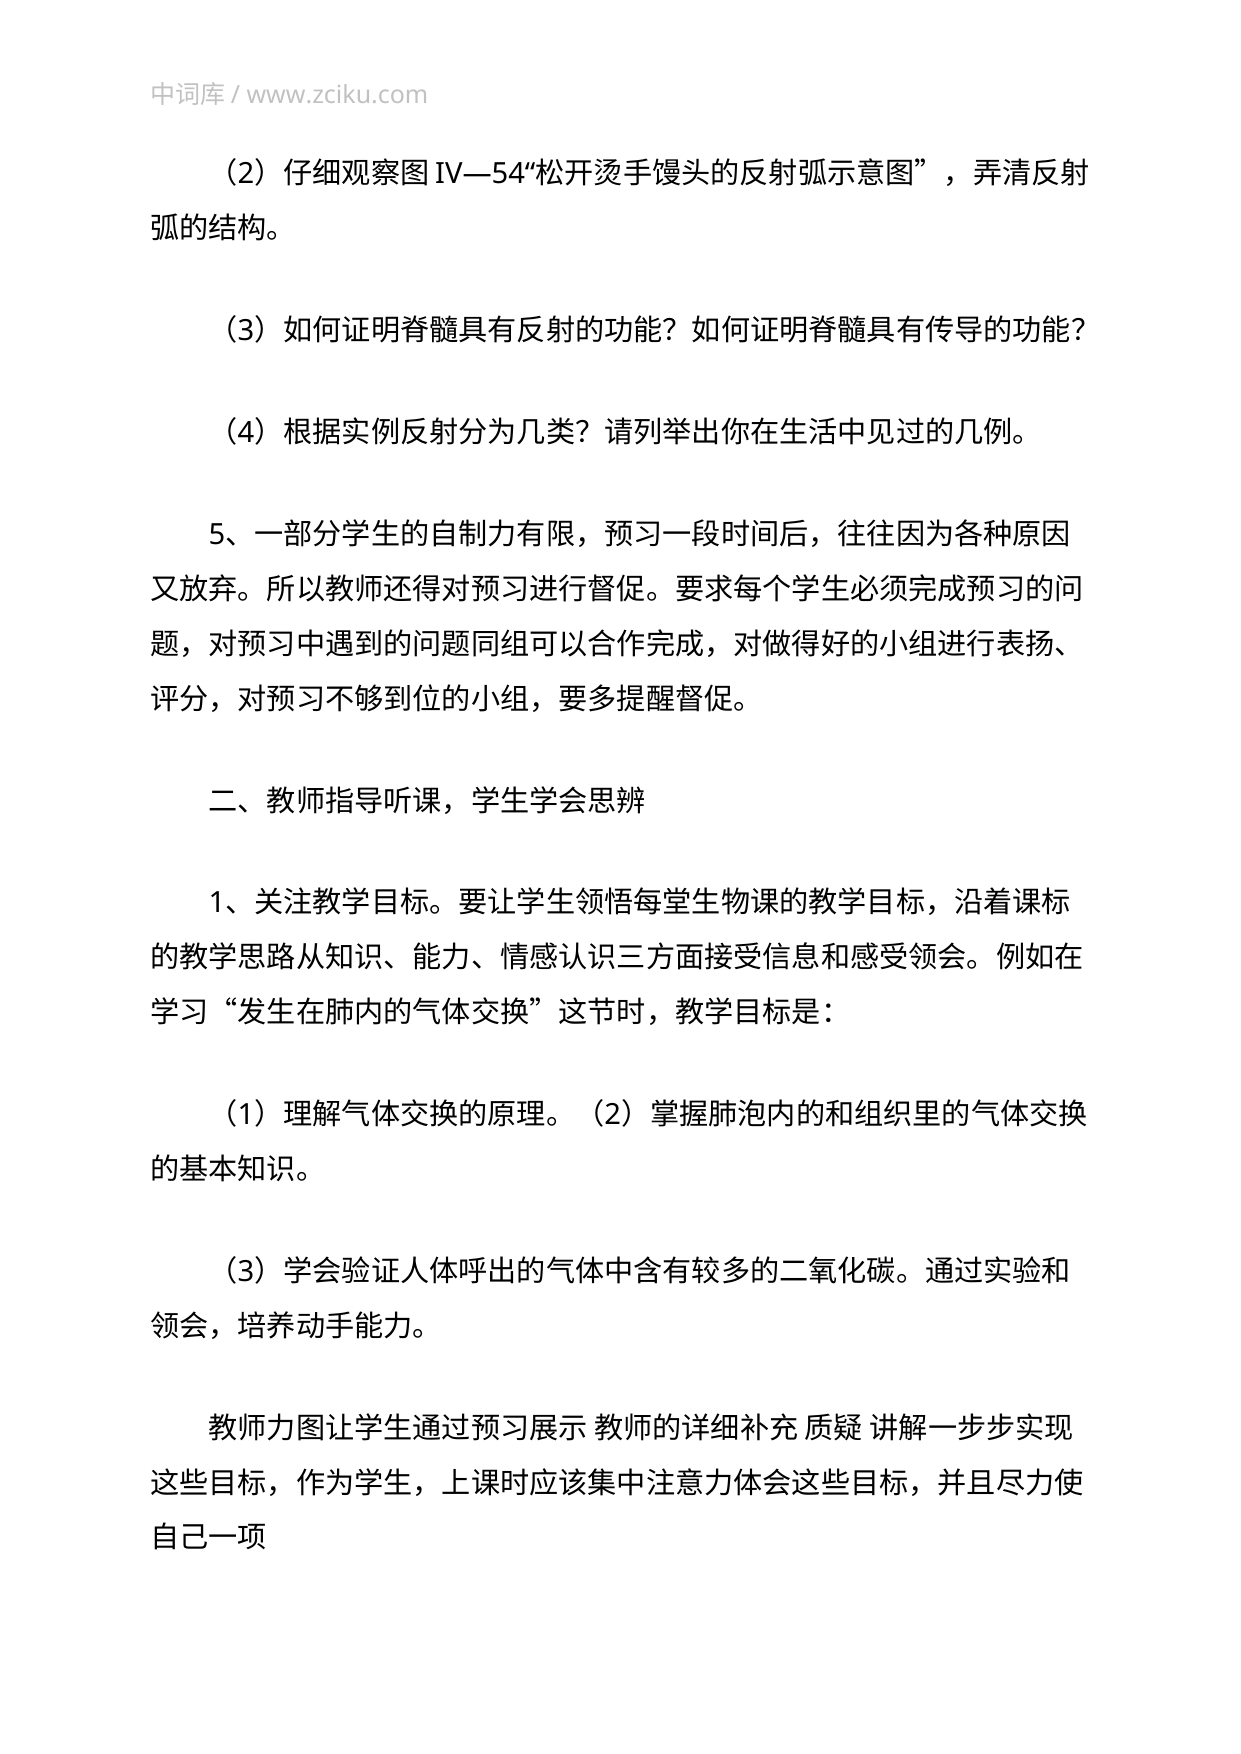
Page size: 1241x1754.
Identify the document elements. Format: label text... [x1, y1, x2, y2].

text （3）学会验证人体呼出的气体中含有较多的二氧化碳。通过实验和领会，培养动手能力。 [150, 1247, 1090, 1345]
text 教师力图让学生通过预习展示 教师的详细补充 质疑 讲解一步步实现这些目标，作为学生，上课时应该集中注意力体会这些目标，并且尽力使自己一项 [150, 1404, 1090, 1556]
text （4）根据实例反射分为几类？请列举出你在生活中见过的几例。 [150, 409, 1090, 451]
text （1）理解气体交换的原理。（2）掌握肺泡内的和组织里的气体交换的基本知识。 [150, 1091, 1090, 1188]
text （2）仔细观察图IV—54“松开烫手馒头的反射弧示意图”，弄清反射弧的结构。 [150, 150, 1090, 247]
text 5、一部分学生的自制力有限，预习一段时间后，往往因为各种原因又放弃。所以教师还得对预习进行督促。要求每个学生必须完成预习的问题，对预习中遇到的问题同组可以合作完成，对做得好的小组进行表扬、评分，对预习不够到位的小组，要多提醒督促。 [150, 511, 1090, 718]
text 二、教师指导听课，学生学会思辨 [150, 777, 1090, 819]
text （3）如何证明脊髓具有反射的功能？如何证明脊髓具有传导的功能？ [150, 307, 1090, 349]
text 1、关注教学目标。要让学生领悟每堂生物课的教学目标，沿着课标的教学思路从知识、能力、情感认识三方面接受信息和感受领会。例如在学习“发生在肺内的气体交换”这节时，教学目标是： [150, 879, 1090, 1031]
